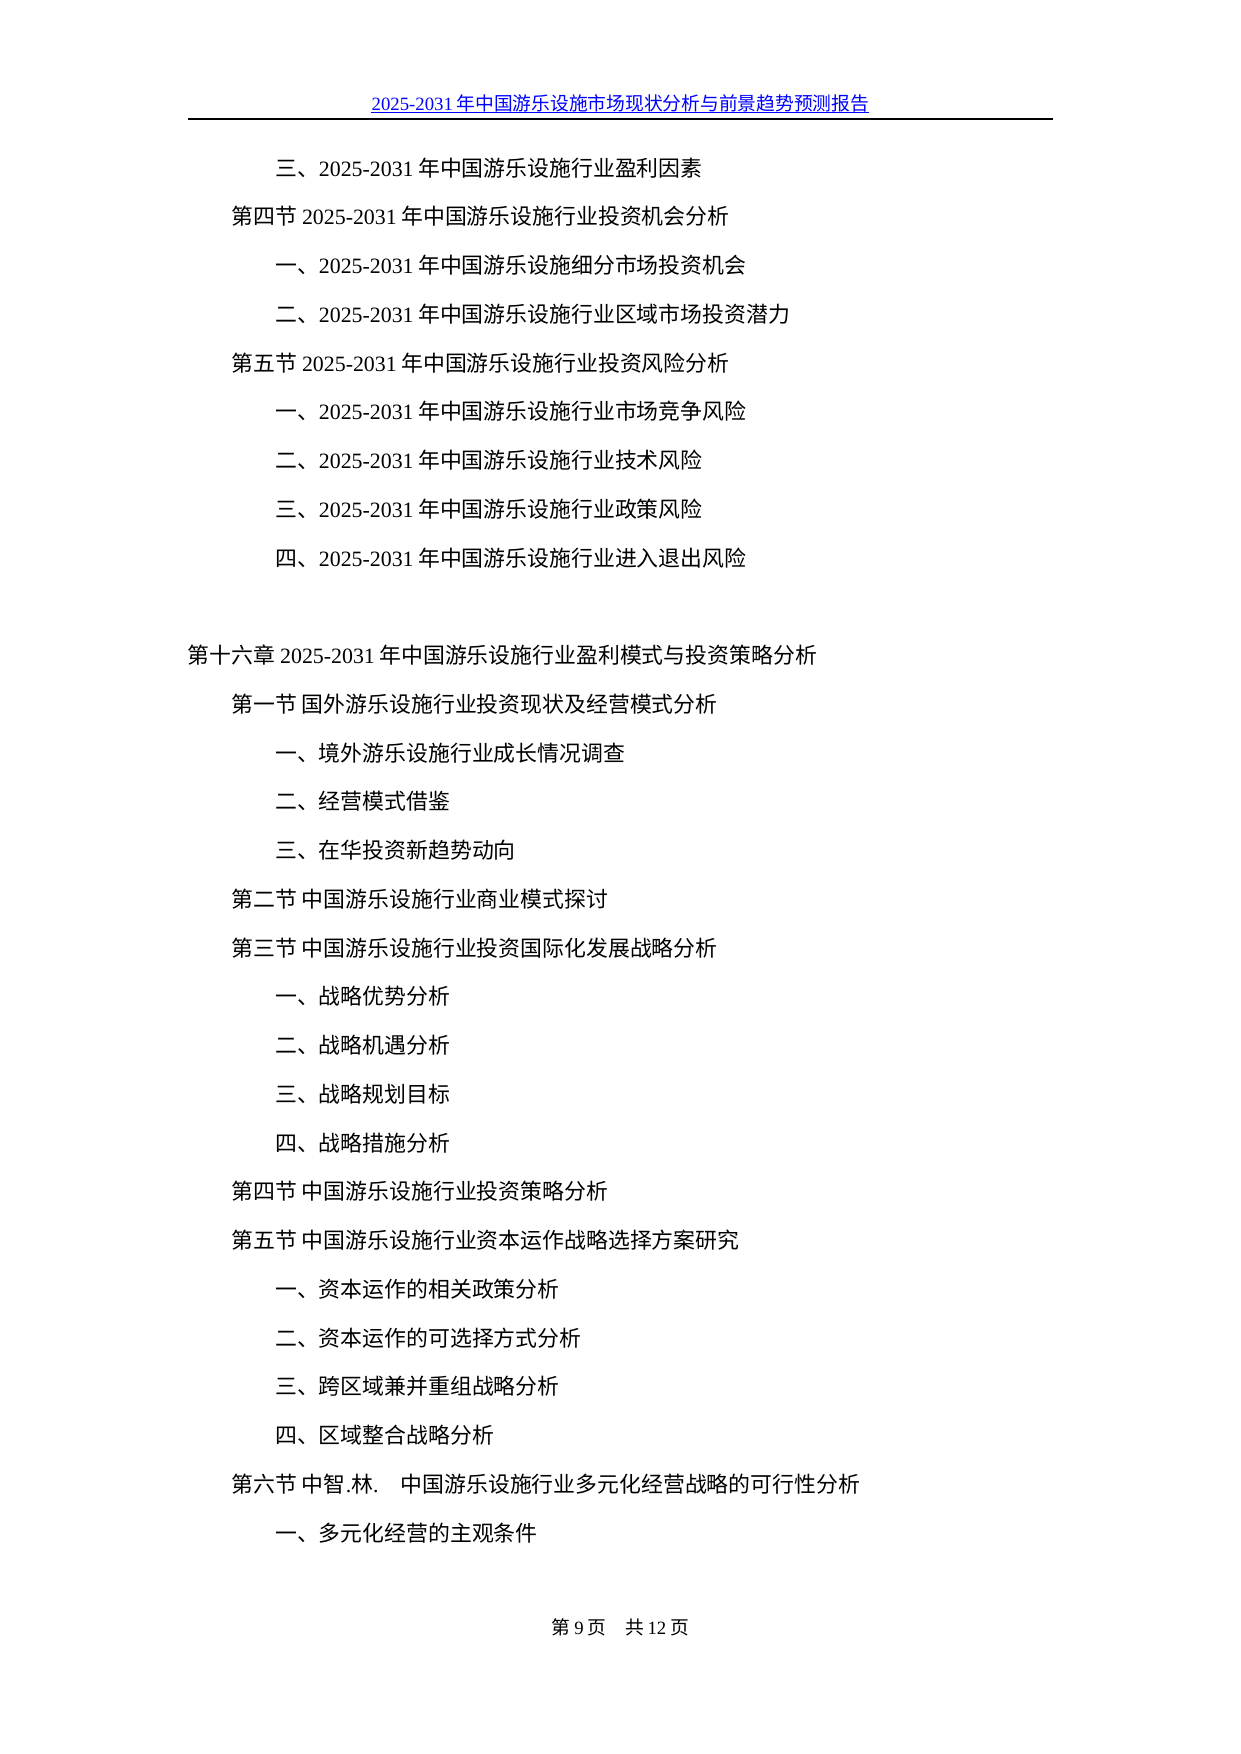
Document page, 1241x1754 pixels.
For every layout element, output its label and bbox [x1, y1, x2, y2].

text [187, 150, 1053, 1548]
